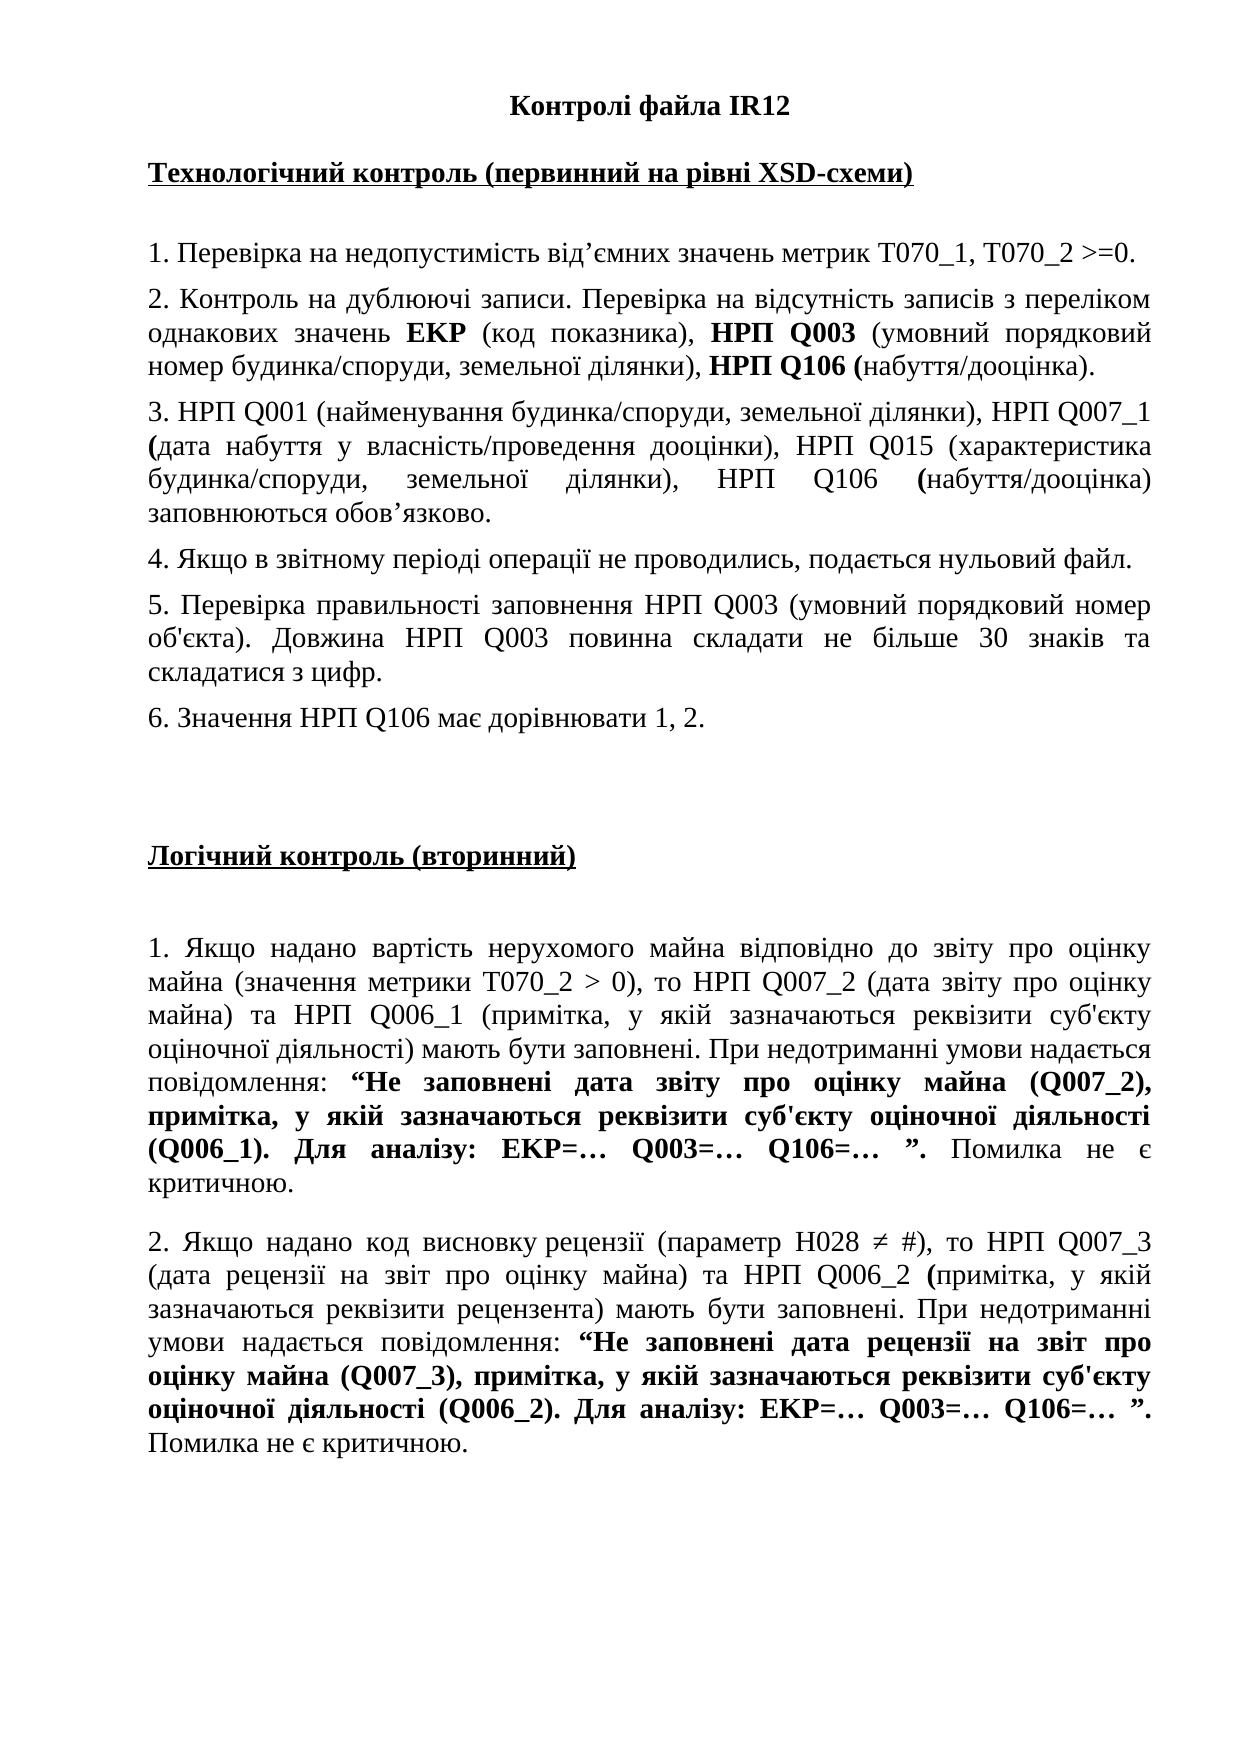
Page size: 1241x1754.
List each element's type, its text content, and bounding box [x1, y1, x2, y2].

text 2. Якщо надано код висновку рецензії (параметр H028 ≠ #), то НРП Q007_3 (дата рецензії на звіт про оцінку майна) та НРП Q006_2 (примітка, у якій зазначаються реквізити рецензента) мають бути заповнені. При недотриманні умови надається повідомлення: “Не заповнені дата рецензії на звіт про оцінку майна (Q007_3), примітка, у якій зазначаються реквізити суб'єкту оціночної діяльності (Q006_2). Для аналізу: EKP=… Q003=… Q106=… ”. Помилка не є критичною. [148, 1224, 1152, 1458]
text Контролі файла IR12 [148, 88, 1152, 122]
text 1. Якщо надано вартість нерухомого майна відповідно до звіту про оцінку майна (значення метрики T070_2 > 0), то НРП Q007_2 (дата звіту про оцінку майна) та НРП Q006_1 (примітка, у якій зазначаються реквізити суб'єкту оціночної діяльності) мають бути заповнені. При недотриманні умови надається повідомлення: “Не заповнені дата звіту про оцінку майна (Q007_2), примітка, у якій зазначаються реквізити суб'єкту оціночної діяльності (Q006_1). Для аналізу: EKP=… Q003=… Q106=… ”. Помилка не є критичною. [148, 930, 1152, 1199]
text 1. Перевірка на недопустимість від’ємних значень метрик T070_1, T070_2 >=0. [148, 235, 1152, 269]
text Логічний контроль (вторинний) [148, 838, 1152, 872]
text 6. Значення НРП Q106 має дорівнювати 1, 2. [148, 700, 1152, 734]
text 5. Перевірка правильності заповнення НРП Q003 (умовний порядковий номер об'єкта). Довжина НРП Q003 повинна складати не більше 30 знаків та складатися з цифр. [148, 587, 1152, 688]
text Технологічний контроль (первинний на рівні XSD-схеми) [148, 156, 1152, 189]
text 4. Якщо в звітному періоді операції не проводились, подається нульовий файл. [148, 541, 1152, 574]
text 3. НРП Q001 (найменування будинка/споруди, земельної ділянки), НРП Q007_1 (дата набуття у власність/проведення дооцінки), НРП Q015 (характеристика будинка/споруди, земельної ділянки), НРП Q106 (набуття/дооцінка) заповнюються обов’язково. [148, 394, 1152, 528]
text 2. Контроль на дублюючі записи. Перевірка на відсутність записів з переліком однакових значень EKP (код показника), НРП Q003 (умовний порядковий номер будинка/споруди, земельної ділянки), НРП Q106 (набуття/дооцінка). [148, 281, 1152, 382]
